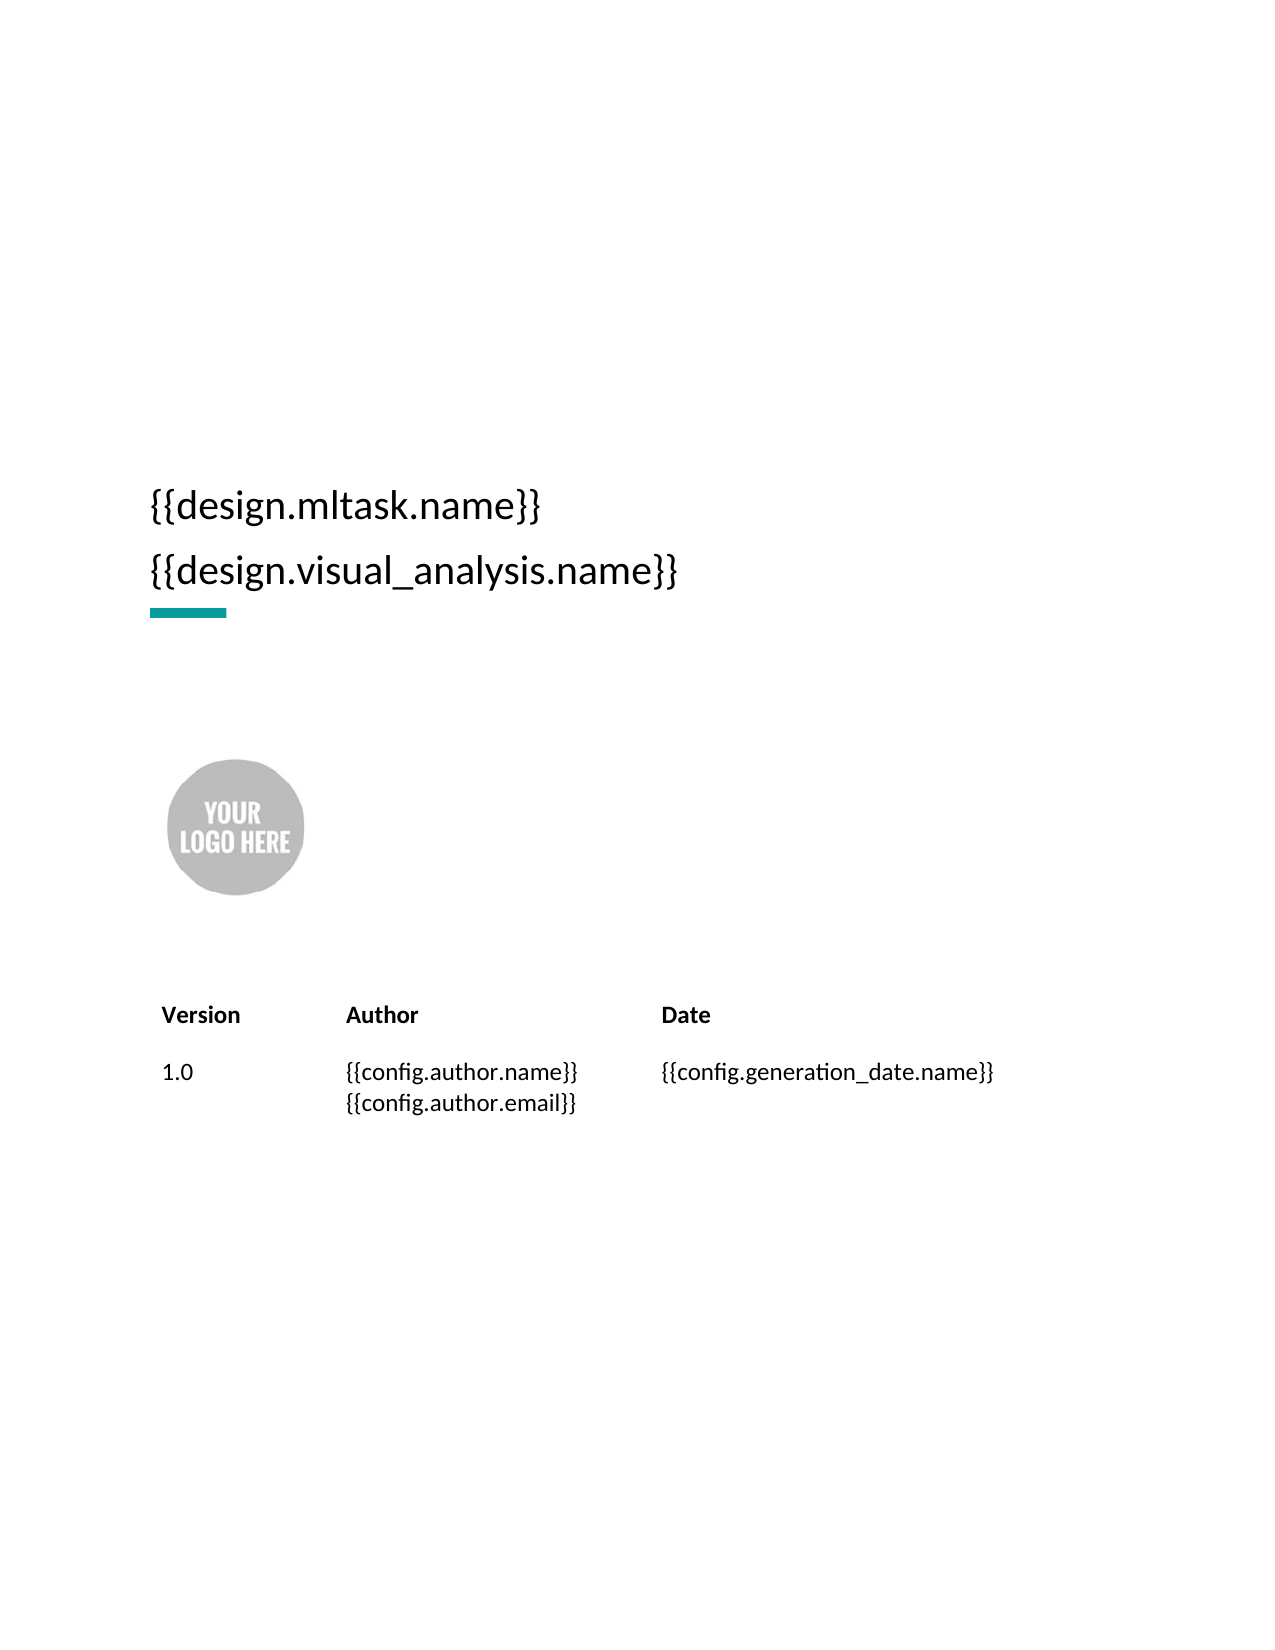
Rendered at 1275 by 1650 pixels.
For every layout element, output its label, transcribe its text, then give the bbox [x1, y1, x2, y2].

picture [150, 608, 227, 618]
title {{design.visual_analysis.name}} [150, 544, 1125, 595]
table_header Version [152, 988, 334, 1044]
table_header Author [336, 988, 650, 1044]
table_cell 1.0 [152, 1046, 334, 1132]
table_cell {{config.author.name}} {{config.author.email}} [336, 1046, 650, 1132]
title {{design.mltask.name}} [150, 479, 1125, 530]
table_cell {{config.generation_date.name}} [652, 1046, 1089, 1132]
table_header Date [652, 988, 1089, 1044]
picture [150, 725, 322, 912]
